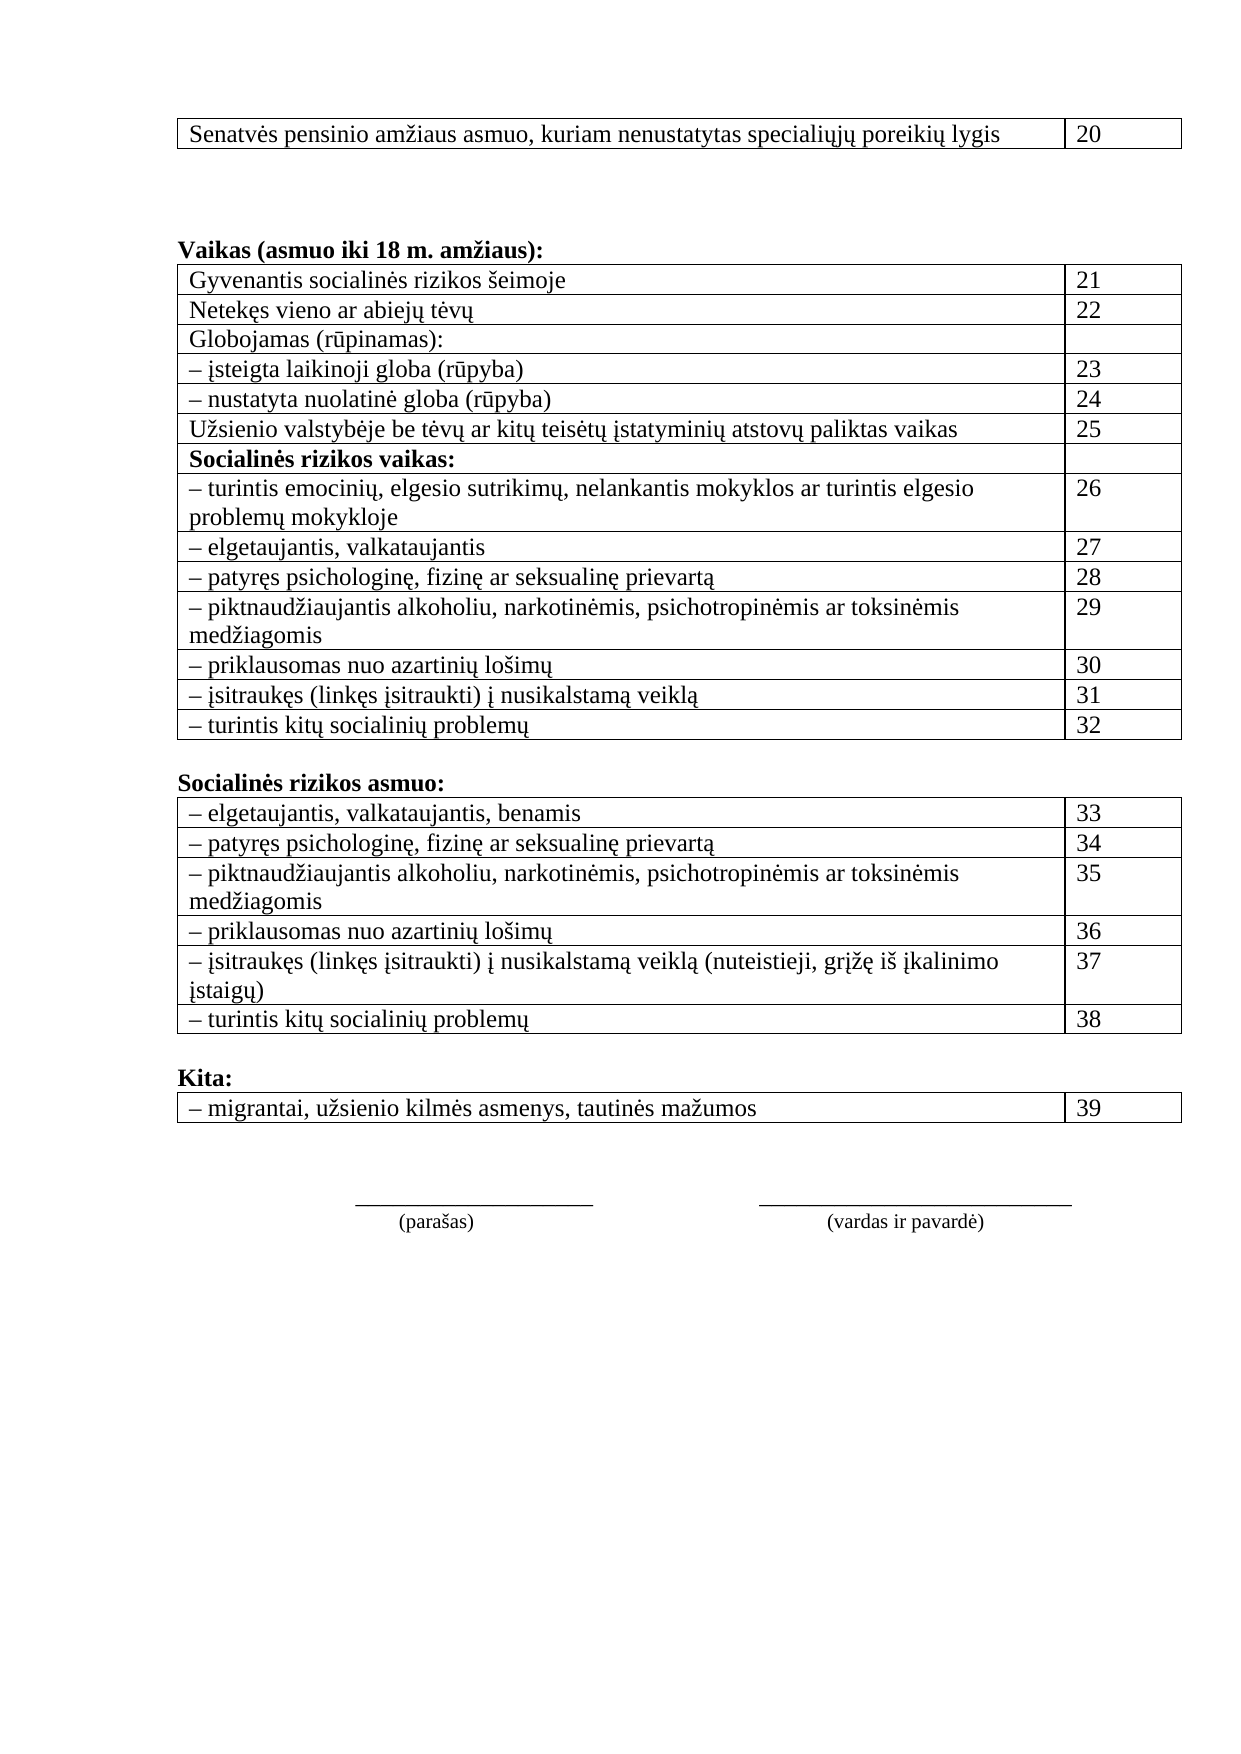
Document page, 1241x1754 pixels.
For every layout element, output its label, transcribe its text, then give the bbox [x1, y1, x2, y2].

table_header Gyvenantis socialinės rizikos šeimoje [178, 265, 1064, 294]
table_cell 25 [1066, 414, 1181, 443]
table_cell – piktnaudžiaujantis alkoholiu, narkotinėmis, psichotropinėmis ar toksinėmis medžiagomis [178, 858, 1064, 915]
table_cell Netekęs vieno ar abiejų tėvų [178, 295, 1064, 323]
table_cell [1066, 444, 1181, 472]
table_cell 22 [1066, 295, 1181, 323]
table_cell Užsienio valstybėje be tėvų ar kitų teisėtų įstatyminių atstovų paliktas vaikas [178, 414, 1064, 443]
text Socialinės rizikos asmuo: [177, 768, 1166, 797]
table_cell – patyręs psichologinę, fizinę ar seksualinę prievartą [178, 828, 1064, 857]
table_cell 37 [1066, 946, 1181, 1003]
table_cell [1066, 325, 1181, 353]
table_cell – turintis kitų socialinių problemų [178, 1005, 1064, 1033]
table_cell – turintis emocinių, elgesio sutrikimų, nelankantis mokyklos ar turintis elgesio problemų mokykloje [178, 474, 1064, 531]
text (parašas) (vardas ir pavardė) [177, 1209, 1166, 1233]
table_cell – priklausomas nuo azartinių lošimų [178, 916, 1064, 945]
table_cell Globojamas (rūpinamas): [178, 325, 1064, 353]
table_cell – piktnaudžiaujantis alkoholiu, narkotinėmis, psichotropinėmis ar toksinėmis medžiagomis [178, 592, 1064, 649]
table_cell – elgetaujantis, valkataujantis [178, 532, 1064, 561]
table_cell – įsitraukęs (linkęs įsitraukti) į nusikalstamą veiklą (nuteistieji, grįžę iš įkalinimo įstaigų) [178, 946, 1064, 1003]
table_cell – nustatyta nuolatinė globa (rūpyba) [178, 384, 1064, 413]
table_cell 24 [1066, 384, 1181, 413]
table_cell Socialinės rizikos vaikas: [178, 444, 1064, 472]
table_header 39 [1066, 1093, 1181, 1122]
table_cell 36 [1066, 916, 1181, 945]
table_header 21 [1066, 265, 1181, 294]
table_cell 30 [1066, 650, 1181, 679]
table_cell – priklausomas nuo azartinių lošimų [178, 650, 1064, 679]
table_header – elgetaujantis, valkataujantis, benamis [178, 798, 1064, 827]
table_cell 20 [1066, 119, 1181, 148]
table_cell 31 [1066, 680, 1181, 709]
table_cell 26 [1066, 474, 1181, 531]
table_cell 34 [1066, 828, 1181, 857]
text ___________________ _________________________ [177, 1180, 1166, 1209]
table_cell 38 [1066, 1005, 1181, 1033]
table_header 33 [1066, 798, 1181, 827]
table_cell Senatvės pensinio amžiaus asmuo, kuriam nenustatytas specialiųjų poreikių lygis [178, 119, 1064, 148]
table_cell 23 [1066, 354, 1181, 383]
table_cell 32 [1066, 710, 1181, 738]
table_cell 29 [1066, 592, 1181, 649]
text Vaikas (asmuo iki 18 m. amžiaus): [177, 235, 1166, 264]
table_cell 27 [1066, 532, 1181, 561]
table_cell – patyręs psichologinę, fizinę ar seksualinę prievartą [178, 562, 1064, 591]
table_cell 35 [1066, 858, 1181, 915]
table_cell – įsitraukęs (linkęs įsitraukti) į nusikalstamą veiklą [178, 680, 1064, 709]
table_cell 28 [1066, 562, 1181, 591]
text Kita: [177, 1063, 1166, 1092]
table_cell – įsteigta laikinoji globa (rūpyba) [178, 354, 1064, 383]
table_cell – turintis kitų socialinių problemų [178, 710, 1064, 738]
table_header – migrantai, užsienio kilmės asmenys, tautinės mažumos [178, 1093, 1064, 1122]
